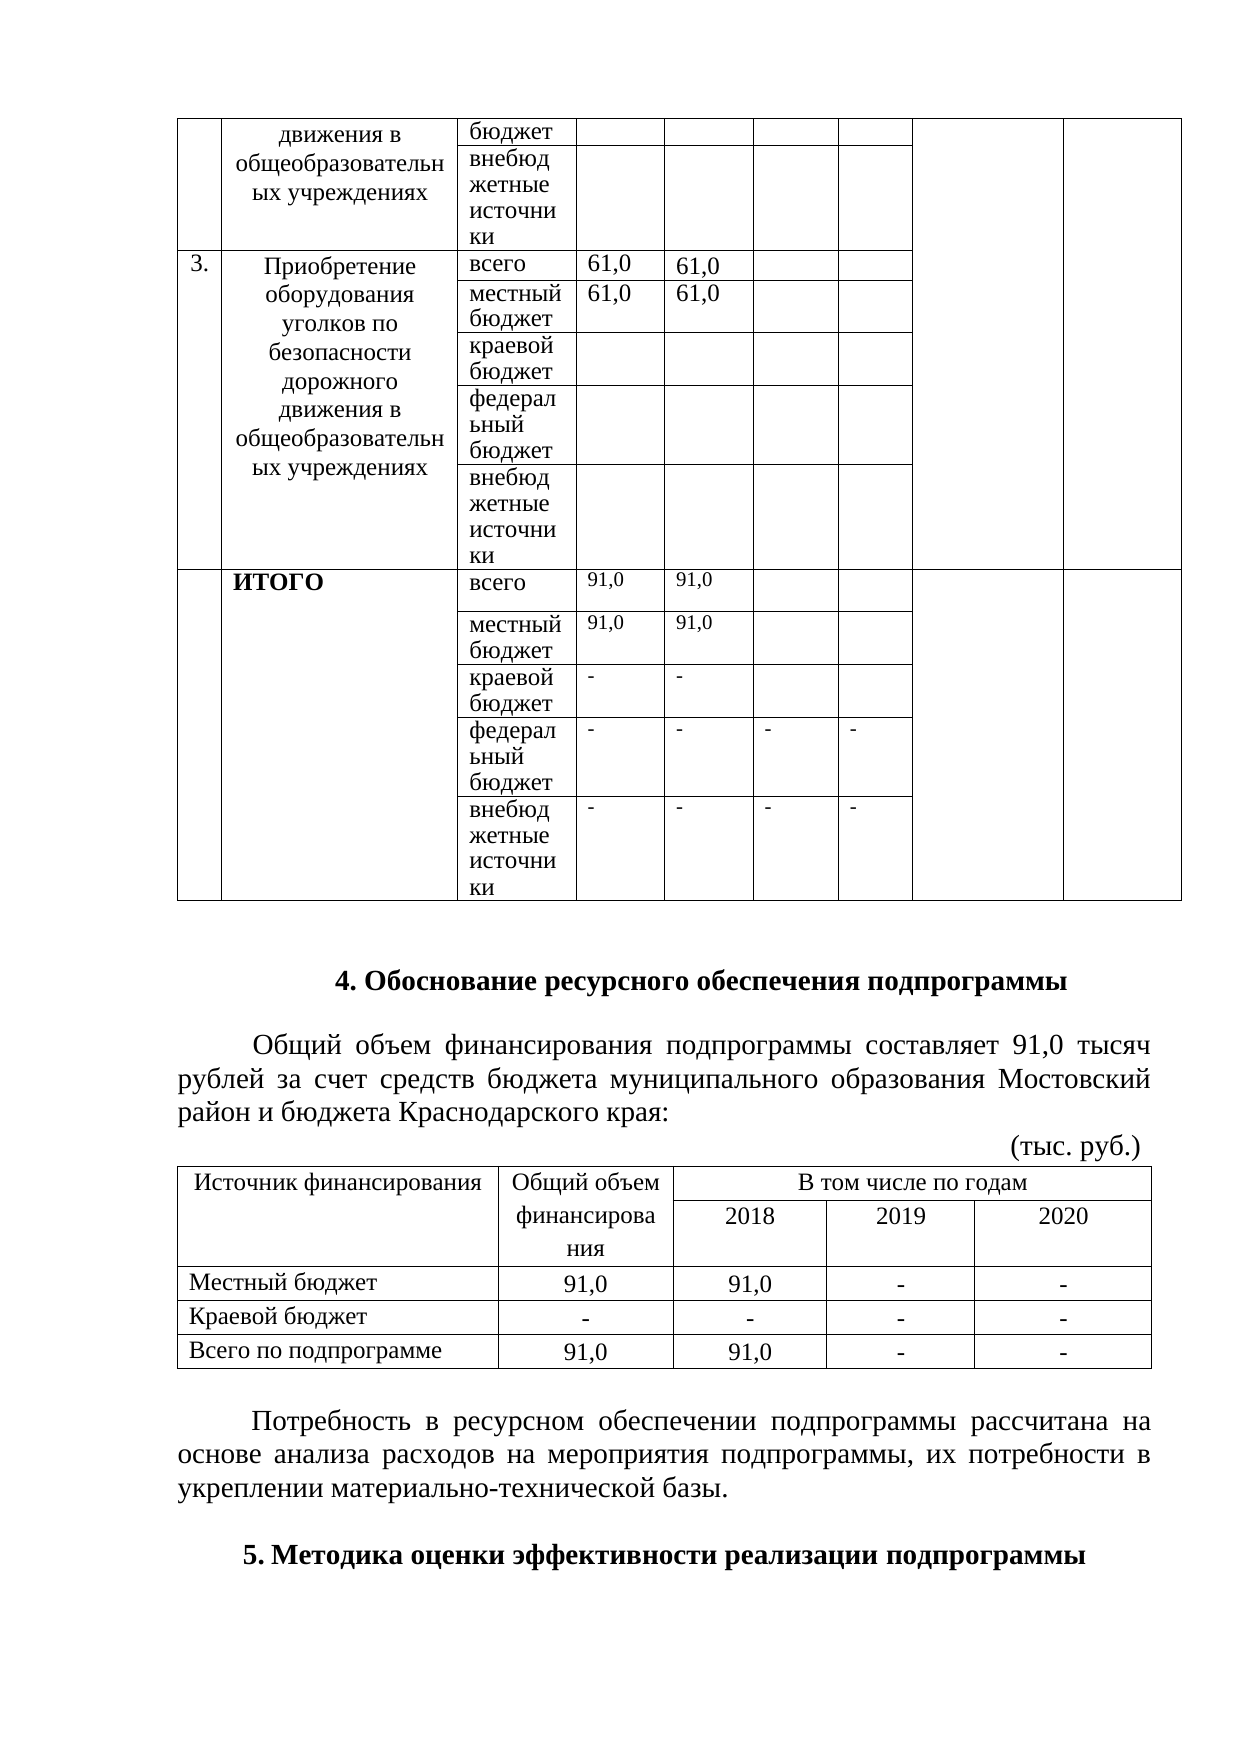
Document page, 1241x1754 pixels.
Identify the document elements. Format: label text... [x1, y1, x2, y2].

text Потребность в ресурсном обеспечении подпрограммы рассчитана на основе анализа расходов на мероприятия подпрограммы, их потребности в укреплении материально-технической базы. [177, 1403, 1152, 1503]
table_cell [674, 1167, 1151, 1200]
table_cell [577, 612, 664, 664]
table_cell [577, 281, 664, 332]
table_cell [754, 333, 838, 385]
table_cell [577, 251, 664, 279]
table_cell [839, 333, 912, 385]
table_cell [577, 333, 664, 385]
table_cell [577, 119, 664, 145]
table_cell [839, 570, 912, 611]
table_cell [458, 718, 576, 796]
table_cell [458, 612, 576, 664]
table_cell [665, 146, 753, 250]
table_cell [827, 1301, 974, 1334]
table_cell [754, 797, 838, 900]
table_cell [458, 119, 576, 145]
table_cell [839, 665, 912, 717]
text 4. Обоснование ресурсного обеспечения подпрограммы [177, 966, 1152, 997]
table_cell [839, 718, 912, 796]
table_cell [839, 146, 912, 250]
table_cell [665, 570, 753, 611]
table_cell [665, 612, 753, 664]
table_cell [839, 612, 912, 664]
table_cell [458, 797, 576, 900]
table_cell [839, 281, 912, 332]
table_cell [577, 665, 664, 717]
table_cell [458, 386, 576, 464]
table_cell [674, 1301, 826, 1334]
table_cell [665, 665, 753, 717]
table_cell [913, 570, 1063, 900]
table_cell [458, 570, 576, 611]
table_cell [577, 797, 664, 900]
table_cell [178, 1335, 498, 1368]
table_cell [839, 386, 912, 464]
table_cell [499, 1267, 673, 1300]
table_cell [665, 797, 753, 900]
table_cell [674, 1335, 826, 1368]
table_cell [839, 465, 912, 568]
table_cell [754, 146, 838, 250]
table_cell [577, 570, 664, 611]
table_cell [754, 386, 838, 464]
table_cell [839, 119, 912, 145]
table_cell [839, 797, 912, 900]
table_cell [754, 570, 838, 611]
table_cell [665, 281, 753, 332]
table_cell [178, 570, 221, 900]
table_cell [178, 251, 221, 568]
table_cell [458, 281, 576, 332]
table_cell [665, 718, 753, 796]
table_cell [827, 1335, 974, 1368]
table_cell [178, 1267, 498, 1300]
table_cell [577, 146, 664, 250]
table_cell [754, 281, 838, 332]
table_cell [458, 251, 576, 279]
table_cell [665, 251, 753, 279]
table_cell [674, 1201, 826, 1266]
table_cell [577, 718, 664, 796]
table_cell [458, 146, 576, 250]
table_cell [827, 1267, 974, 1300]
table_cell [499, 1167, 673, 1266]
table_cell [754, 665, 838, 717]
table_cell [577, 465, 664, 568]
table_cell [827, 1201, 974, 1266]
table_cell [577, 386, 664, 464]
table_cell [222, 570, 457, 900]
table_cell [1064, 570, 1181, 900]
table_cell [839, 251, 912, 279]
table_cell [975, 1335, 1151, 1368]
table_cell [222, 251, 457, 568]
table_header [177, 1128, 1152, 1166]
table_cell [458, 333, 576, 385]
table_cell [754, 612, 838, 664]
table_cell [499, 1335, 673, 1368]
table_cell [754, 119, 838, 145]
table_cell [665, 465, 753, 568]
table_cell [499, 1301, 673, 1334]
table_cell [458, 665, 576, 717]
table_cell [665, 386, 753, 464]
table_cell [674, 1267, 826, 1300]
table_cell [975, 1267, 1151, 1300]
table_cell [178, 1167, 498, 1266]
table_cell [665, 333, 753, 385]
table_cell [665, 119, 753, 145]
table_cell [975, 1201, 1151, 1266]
text 5. Методика оценки эффективности реализации подпрограммы [177, 1537, 1152, 1570]
text Общий объем финансирования подпрограммы составляет 91,0 тысяч рублей за счет средств бюджета муниципального образования Мостовский район и бюджета Краснодарского края: [177, 1027, 1152, 1128]
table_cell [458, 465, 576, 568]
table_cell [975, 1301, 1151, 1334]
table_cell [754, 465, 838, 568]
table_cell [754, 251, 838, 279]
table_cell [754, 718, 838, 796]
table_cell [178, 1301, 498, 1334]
